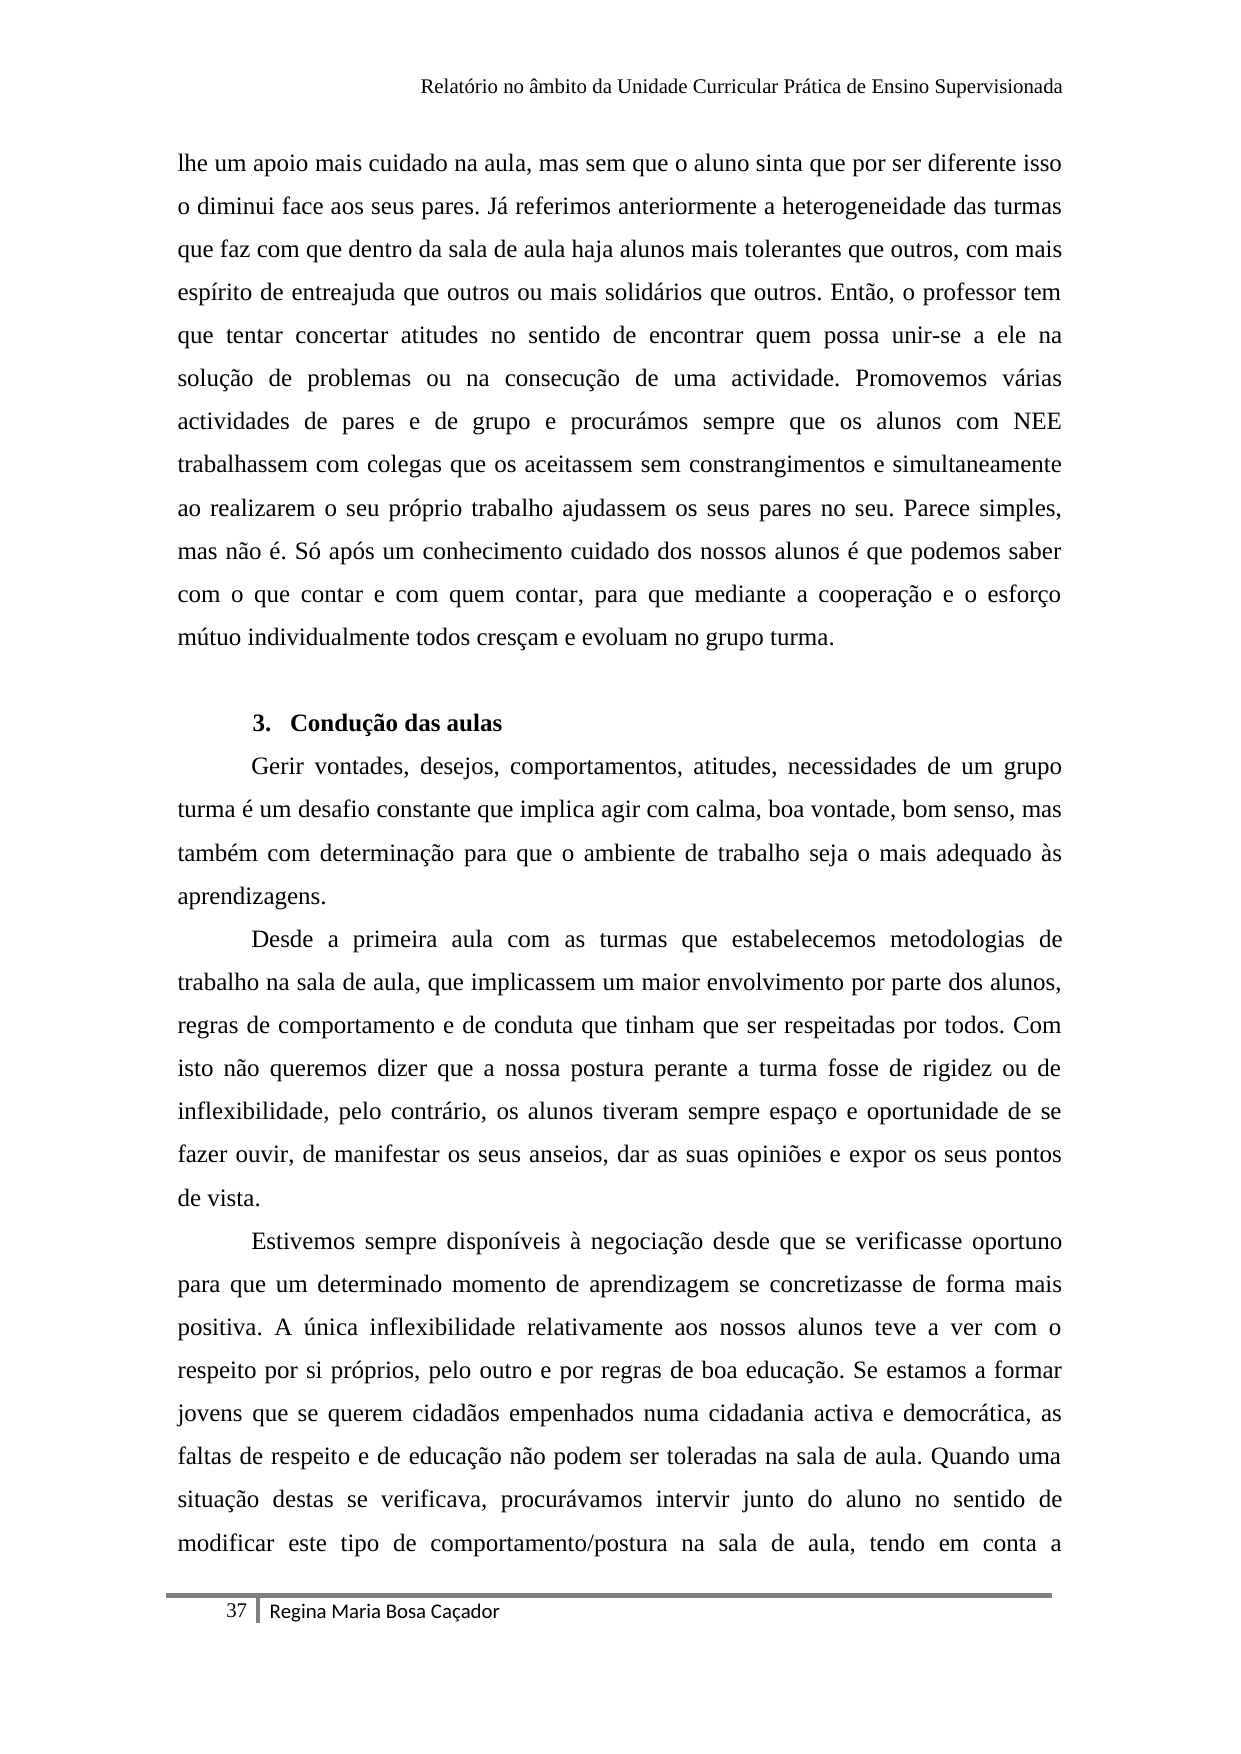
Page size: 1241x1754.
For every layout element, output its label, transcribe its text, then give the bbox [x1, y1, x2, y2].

text Desde a primeira aula com as turmas que estabelecemos metodologias de trabalho na sala de aula, que implicassem um maior envolvimento por parte dos alunos, regras de comportamento e de conduta que tinham que ser respeitadas por todos. Com isto não queremos dizer que a nossa postura perante a turma fosse de rigidez ou de inflexibilidade, pelo contrário, os alunos tiveram sempre espaço e oportunidade de se fazer ouvir, de manifestar os seus anseios, dar as suas opiniões e expor os seus pontos de vista. [177, 924, 1063, 1211]
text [177, 1226, 1063, 1556]
text Gerir vontades, desejos, comportamentos, atitudes, necessidades de um grupo turma é um desafio constante que implica agir com calma, boa vontade, bom senso, mas também com determinação para que o ambiente de trabalho seja o mais adequado às aprendizagens. [177, 751, 1063, 909]
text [177, 148, 1063, 651]
list Condução das aulas [252, 708, 1063, 737]
